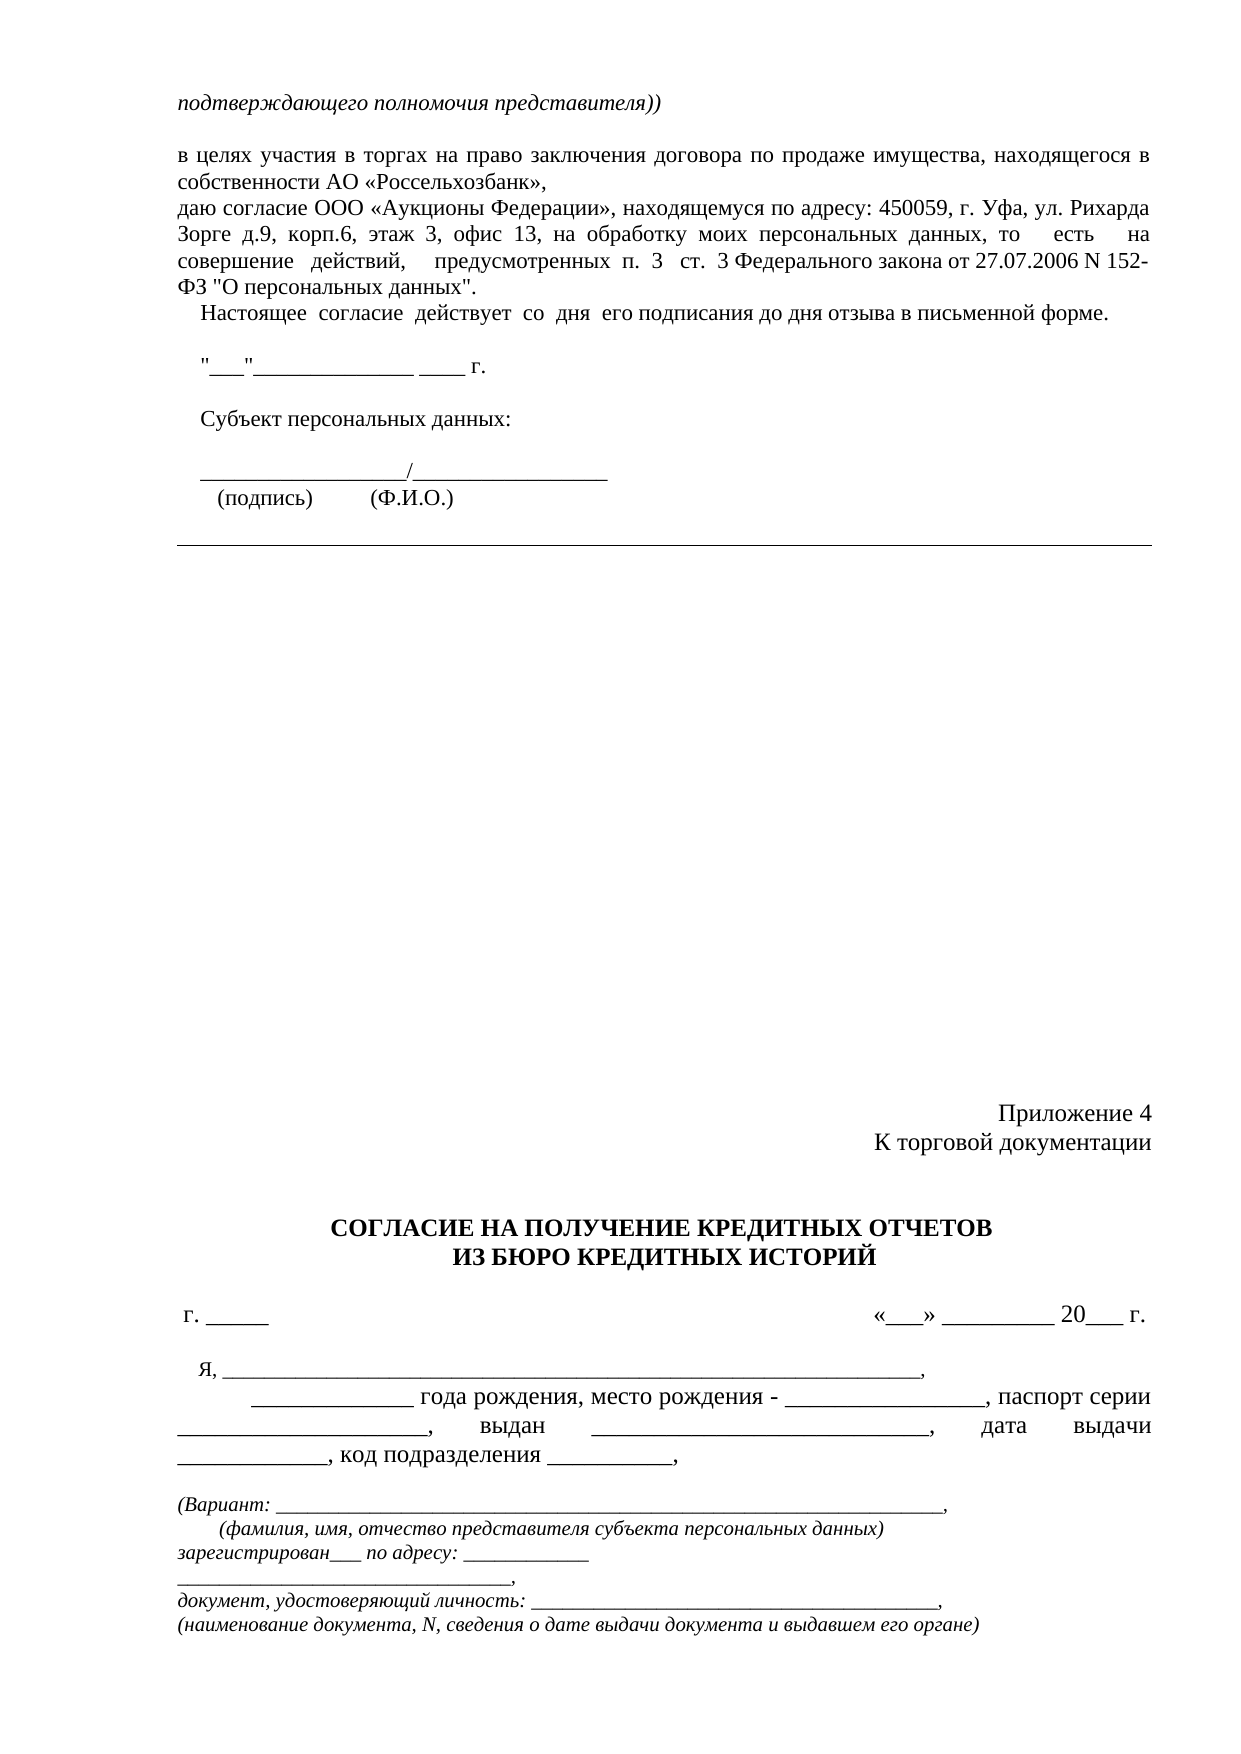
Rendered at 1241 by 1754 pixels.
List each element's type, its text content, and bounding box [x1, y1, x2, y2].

text _____________ года рождения, место рождения - ________________, паспорт серии ____________________, выдан ___________________________, дата выдачи ____________, код подразделения __________, [177, 1381, 1152, 1467]
text СОГЛАСИЕ НА ПОЛУЧЕНИЕ КРЕДИТНЫХ ОТЧЕТОВ ИЗ БЮРО КРЕДИТНЫХ ИСТОРИЙ [177, 1213, 1152, 1271]
text ________________________________, [177, 1564, 1152, 1588]
text в целях участия в торгах на право заключения договора по продаже имущества, находящегося в собственности АО «Россельхозбанк», [177, 141, 1152, 194]
text Приложение 4 [177, 1098, 1152, 1127]
text г. _____ «___» _________ 20___ г. [177, 1299, 1152, 1328]
text даю согласие ООО «Аукционы Федерации», находящемуся по адресу: 450059, г. Уфа, ул. Рихарда Зорге д.9, корп.6, этаж 3, офис 13, на обработку моих персональных данных, то есть на совершение действий, предусмотренных п. 3 ст. 3 Федерального закона от 27.07.2006 N 152-ФЗ "О персональных данных". [177, 194, 1152, 299]
text "___"______________ ____ г. [177, 352, 1152, 378]
text Субъект персональных данных: [177, 405, 1152, 431]
text К торговой документации [177, 1127, 1152, 1156]
text (наименование документа, N, сведения о дате выдачи документа и выдавшем его органе) [177, 1612, 1152, 1636]
text __________________/_________________ [177, 458, 1152, 484]
text (подпись) (Ф.И.О.) [177, 484, 1152, 510]
text (фамилия, имя, отчество представителя субъекта персональных данных) [177, 1516, 1152, 1539]
text Я, ___________________________________________________________________, [177, 1357, 1152, 1381]
text (Вариант: ________________________________________________________________, [177, 1491, 1152, 1516]
text документ, удостоверяющий личность: _______________________________________, [177, 1588, 1152, 1612]
text зарегистрирован___ по адресу: ____________ [177, 1539, 1152, 1564]
text Настоящее согласие действует со дня его подписания до дня отзыва в письменной форме. [177, 299, 1152, 326]
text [177, 89, 1152, 115]
